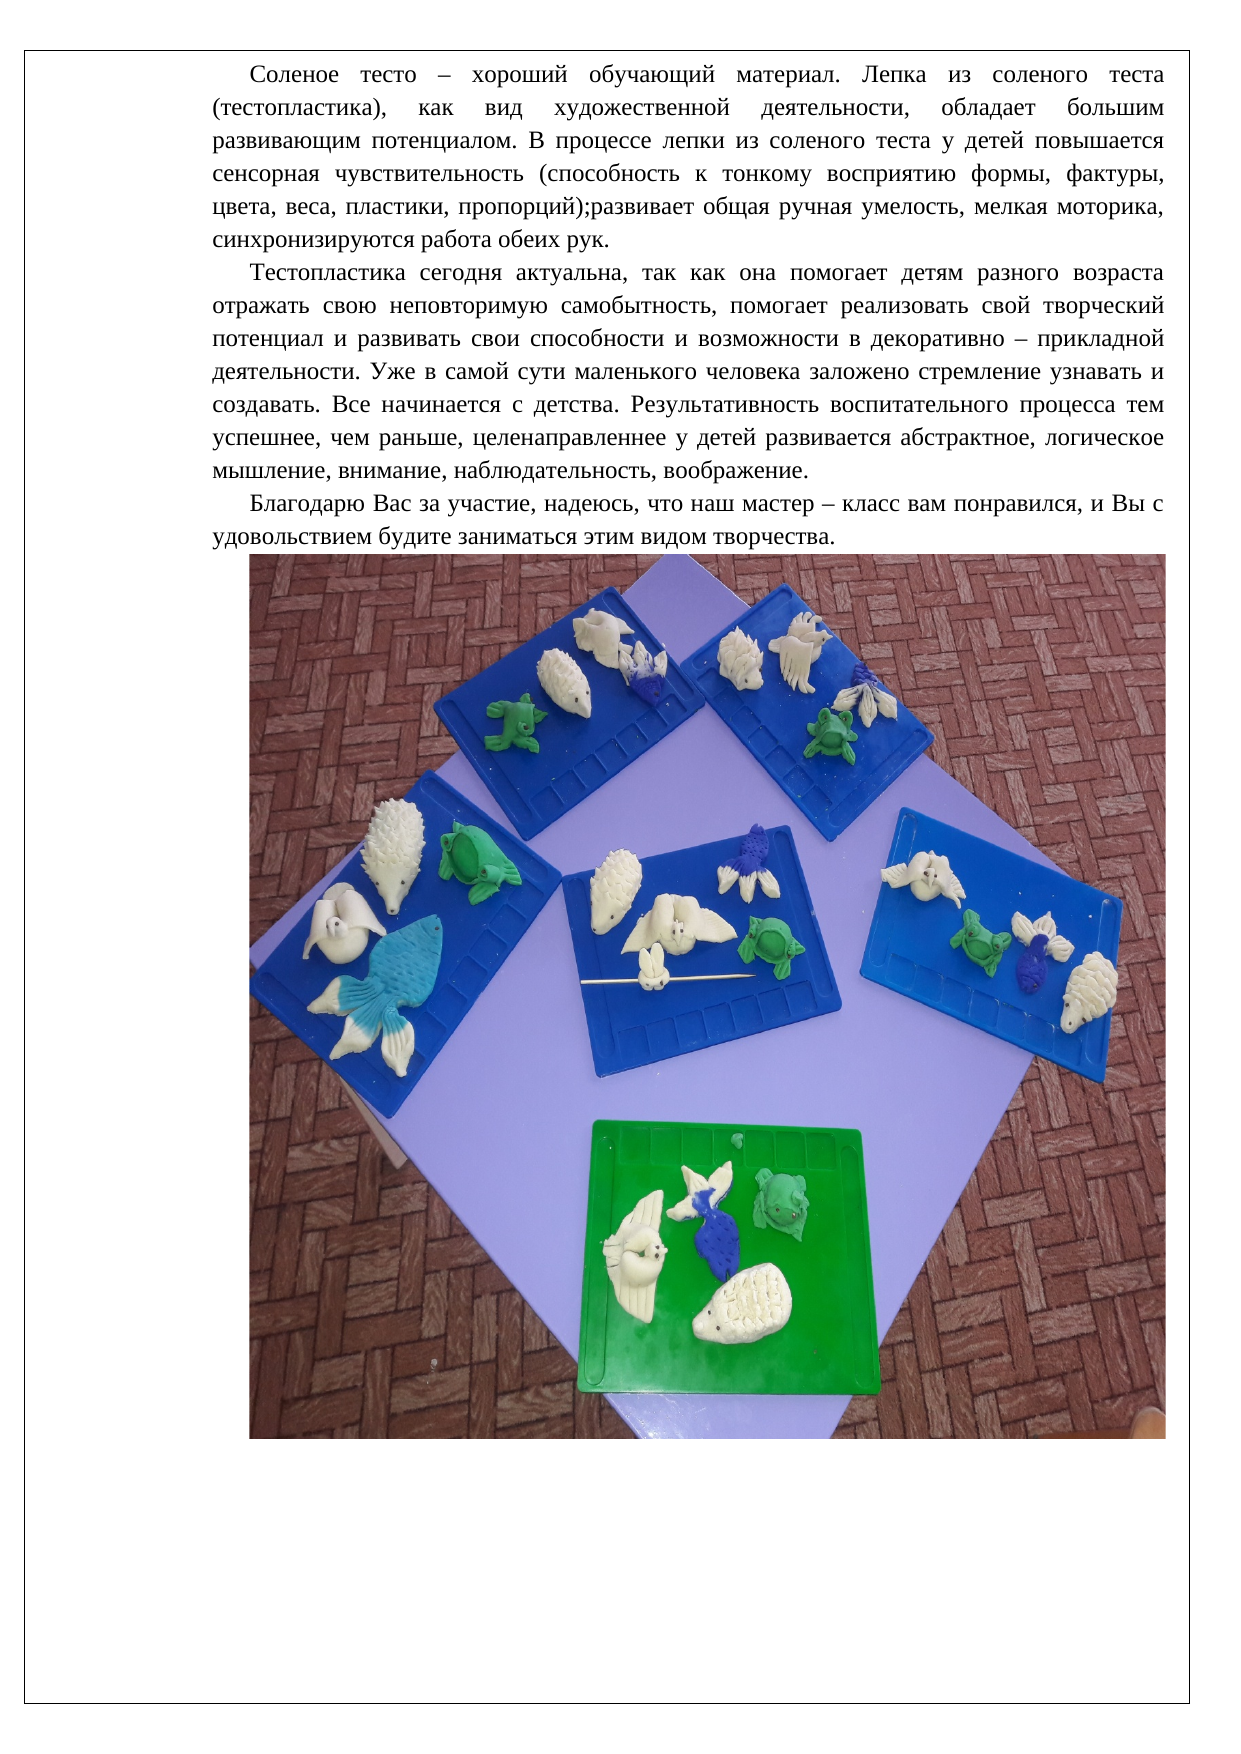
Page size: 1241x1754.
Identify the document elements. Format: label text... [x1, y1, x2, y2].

text Соленое тесто – хороший обучающий материал. Лепка из соленого теста (тестопластика), как вид художественной деятельности, обладает большим развивающим потенциалом. В процессе лепки из соленого теста у детей повышается сенсорная чувствительность (способность к тонкому восприятию формы, фактуры, цвета, веса, пластики, пропорций);развивает общая ручная умелость, мелкая моторика, синхронизируются работа обеих рук. [212, 59, 1165, 253]
picture [249, 554, 1166, 1439]
text Благодарю Вас за участие, надеюсь, что наш мастер – класс вам понравился, и Вы с удовольствием будите заниматься этим видом творчества. [212, 488, 1165, 550]
text Тестопластика сегодня актуальна, так как она помогает детям разного возраста отражать свою неповторимую самобытность, помогает реализовать свой творческий потенциал и развивать свои способности и возможности в декоративно – прикладной деятельности. Уже в самой сути маленького человека заложено стремление узнавать и создавать. Все начинается с детства. Результативность воспитательного процесса тем успешнее, чем раньше, целенаправленнее у детей развивается абстрактное, логическое мышление, внимание, наблюдательность, воображение. [212, 257, 1165, 484]
